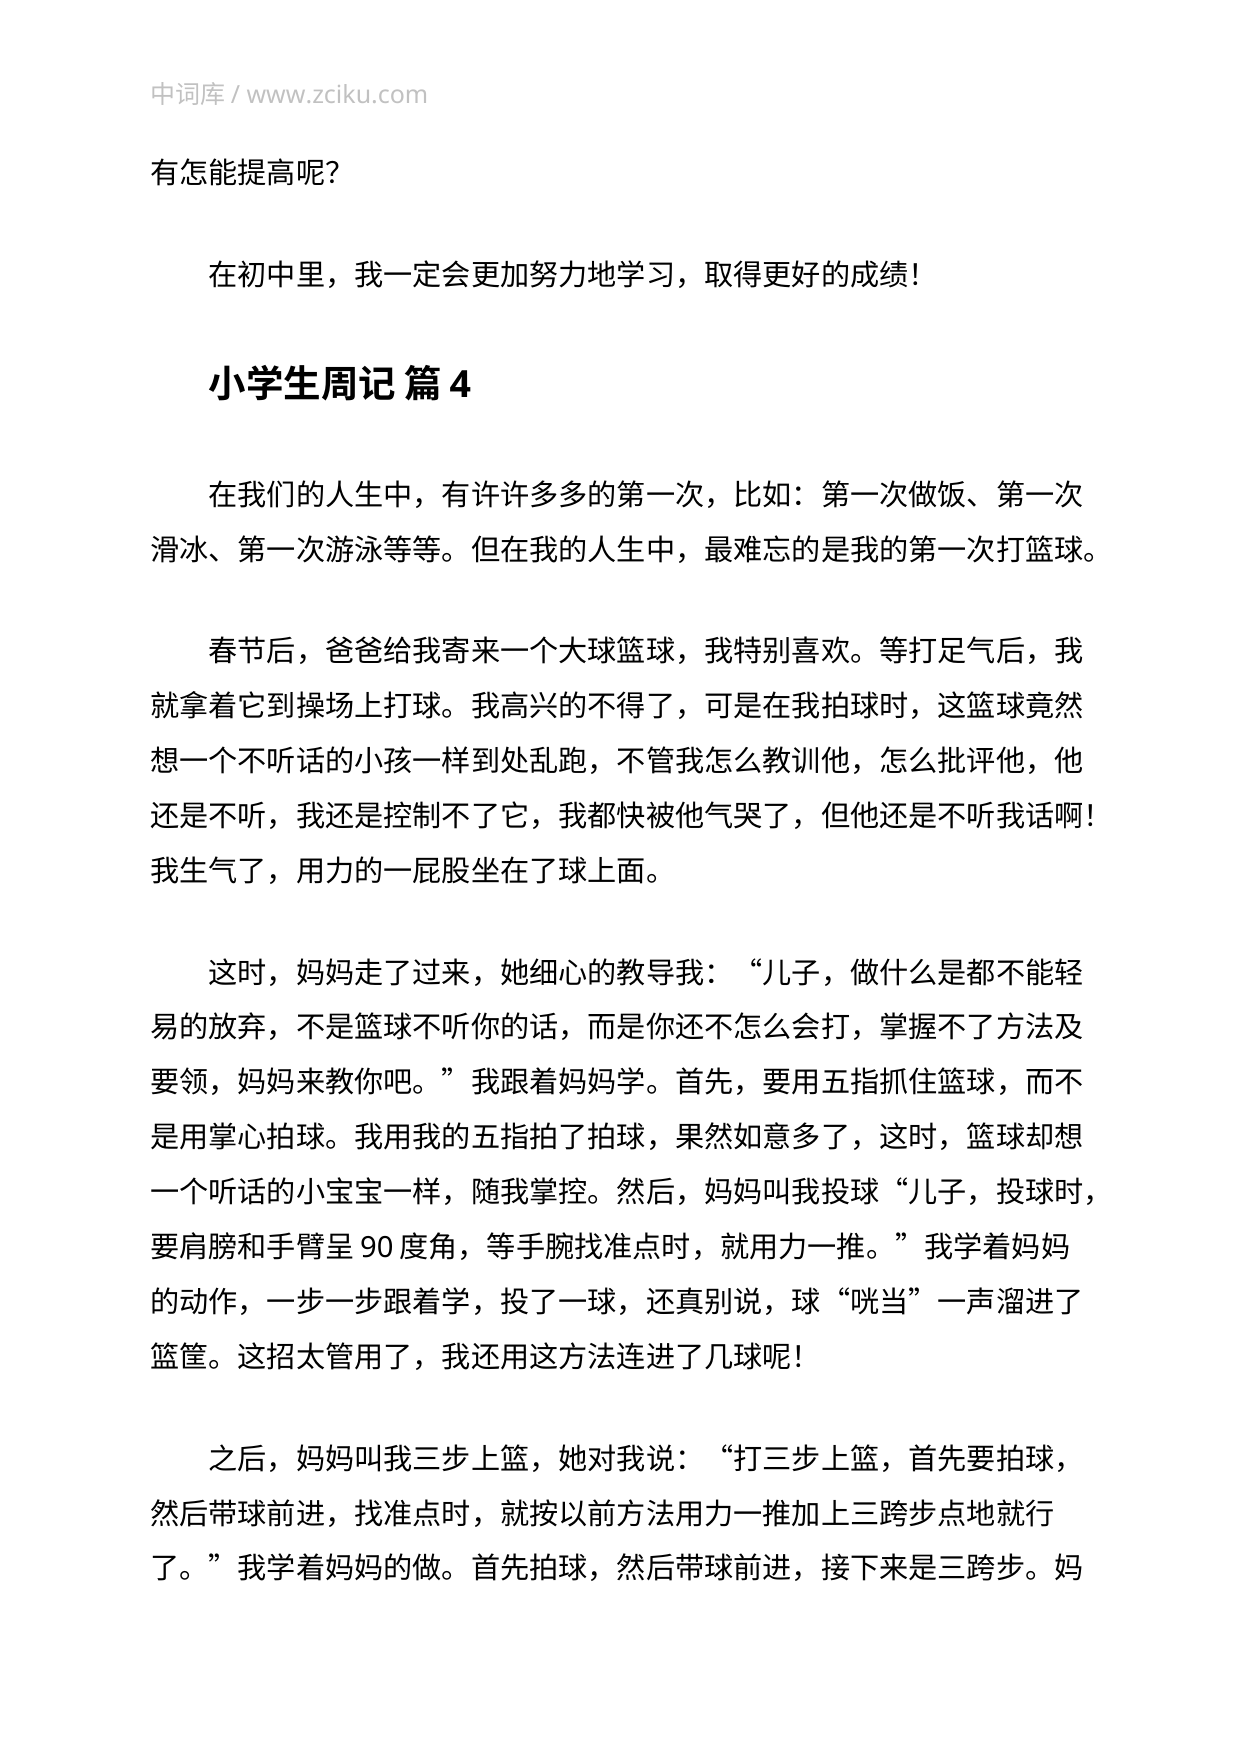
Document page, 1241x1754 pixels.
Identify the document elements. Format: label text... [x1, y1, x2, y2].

text 这时，妈妈走了过来，她细心的教导我：“儿子，做什么是都不能轻易的放弃，不是篮球不听你的话，而是你还不怎么会打，掌握不了方法及要领，妈妈来教你吧。”我跟着妈妈学。首先，要用五指抓住篮球，而不是用掌心拍球。我用我的五指拍了拍球，果然如意多了，这时，篮球却想一个听话的小宝宝一样，随我掌控。然后，妈妈叫我投球“儿子，投球时，要肩膀和手臂呈90度角，等手腕找准点时，就用力一推。”我学着妈妈的动作，一步一步跟着学，投了一球，还真别说，球“咣当”一声溜进了篮筐。这招太管用了，我还用这方法连进了几球呢！ [150, 949, 1090, 1376]
text 小学生周记 篇4 [150, 353, 1090, 408]
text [150, 1435, 1090, 1587]
text 在初中里，我一定会更加努力地学习，取得更好的成绩！ [150, 252, 1090, 294]
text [150, 150, 1090, 192]
text 在我们的人生中，有许许多多的第一次，比如：第一次做饭、第一次滑冰、第一次游泳等等。但在我的人生中，最难忘的是我的第一次打篮球。 [150, 471, 1090, 568]
text 春节后，爸爸给我寄来一个大球篮球，我特别喜欢。等打足气后，我就拿着它到操场上打球。我高兴的不得了，可是在我拍球时，这篮球竟然想一个不听话的小孩一样到处乱跑，不管我怎么教训他，怎么批评他，他还是不听，我还是控制不了它，我都快被他气哭了，但他还是不听我话啊！我生气了，用力的一屁股坐在了球上面。 [150, 628, 1090, 890]
